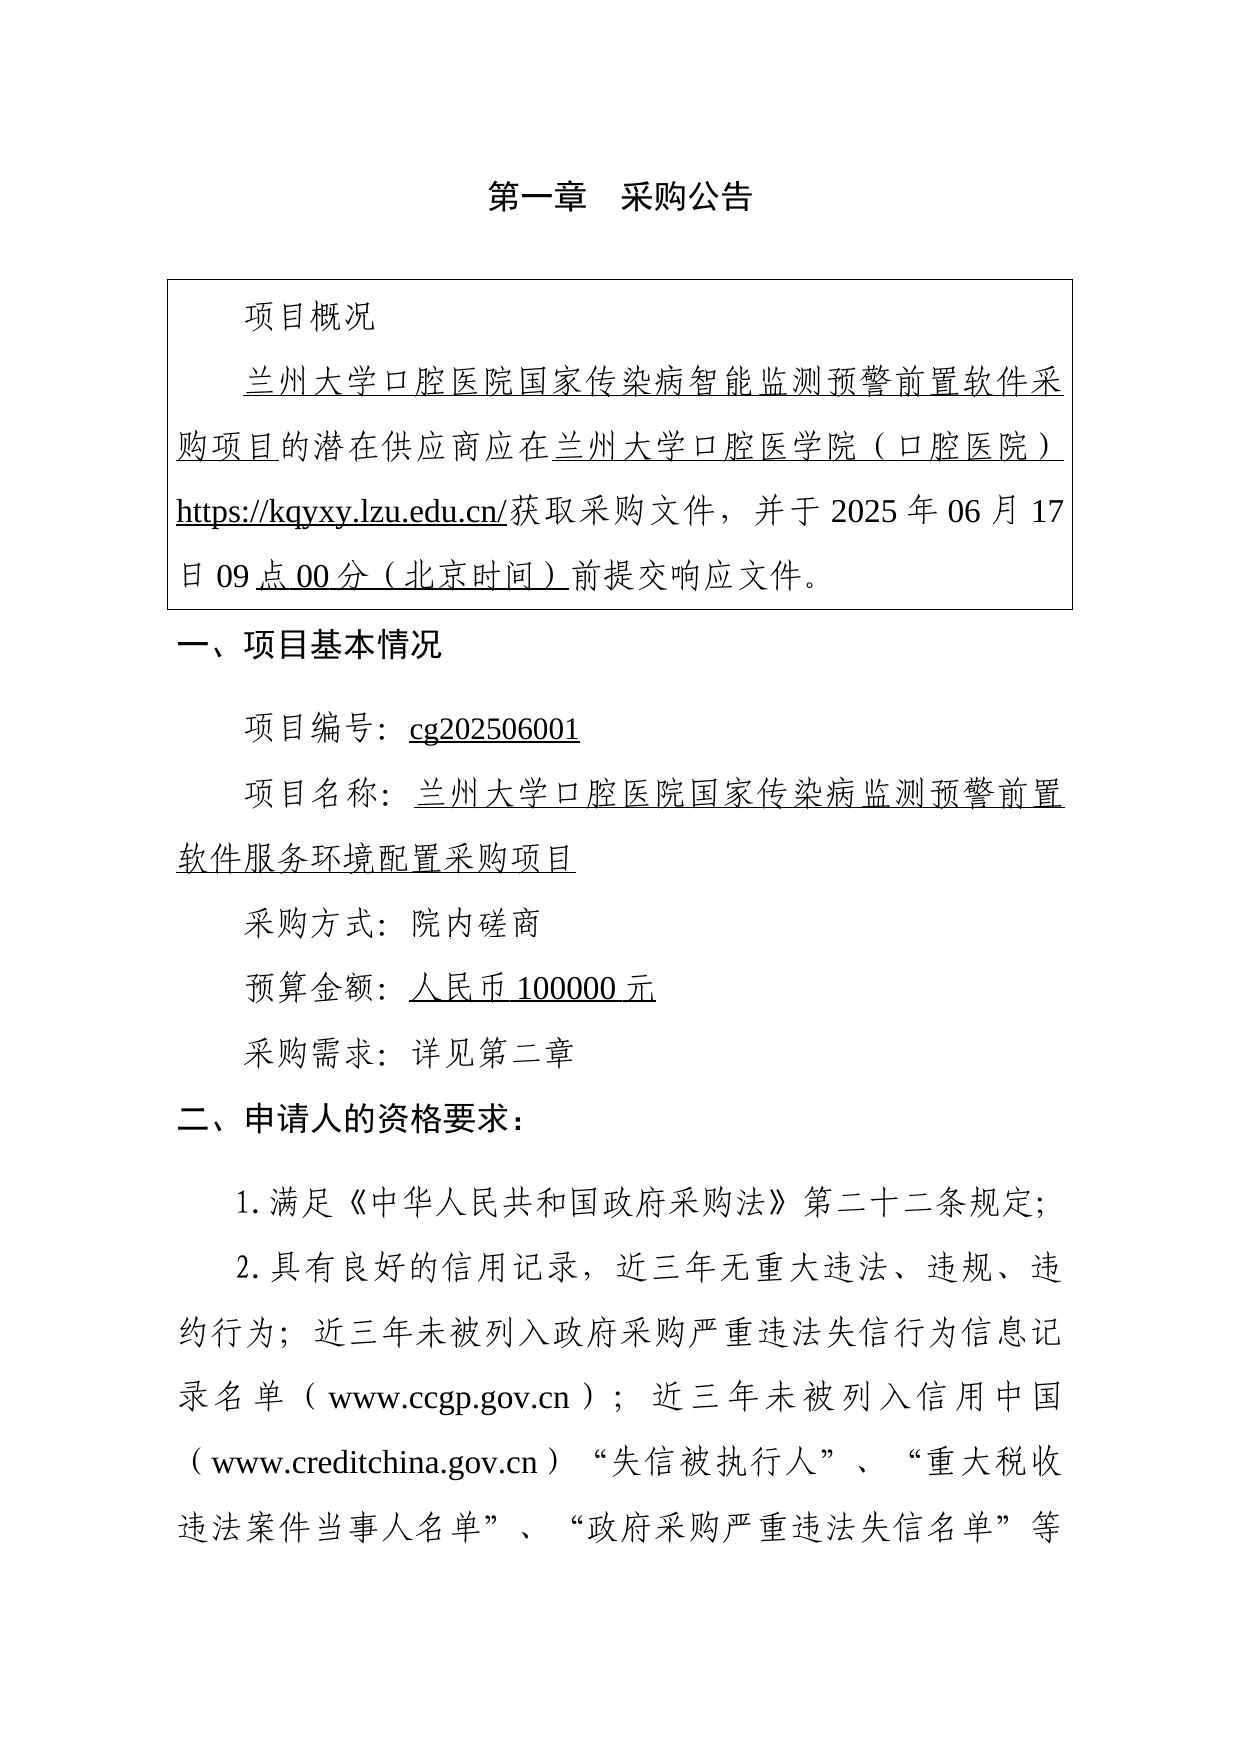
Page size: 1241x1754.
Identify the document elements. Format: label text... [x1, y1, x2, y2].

text 项目编号：cg202506001 [176, 694, 1064, 759]
text 预算金额：人民币100000元 [176, 954, 1064, 1019]
text 项目名称：兰州大学口腔医院国家传染病监测预警前置软件服务环境配置采购项目 [176, 759, 1064, 889]
text 项目概况 [168, 280, 1072, 343]
subtitle 一、项目基本情况 [176, 610, 1064, 675]
subtitle 第一章 采购公告 [176, 162, 1064, 227]
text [176, 1233, 1064, 1558]
text 兰州大学口腔医院国家传染病智能监测预警前置软件采购项目的潜在供应商应在兰州大学口腔医学院（口腔医院） https://kqyxy.lzu.edu.cn/获取采购文件，并于2025年06月17日09点00分（北京时间）前提交响应文件。 [168, 343, 1072, 609]
subtitle 二、申请人的资格要求： [176, 1084, 1064, 1149]
text 1.满足《中华人民共和国政府采购法》第二十二条规定； [176, 1168, 1064, 1233]
text 采购方式：院内磋商 [176, 889, 1064, 954]
text 采购需求：详见第二章 [176, 1019, 1064, 1084]
